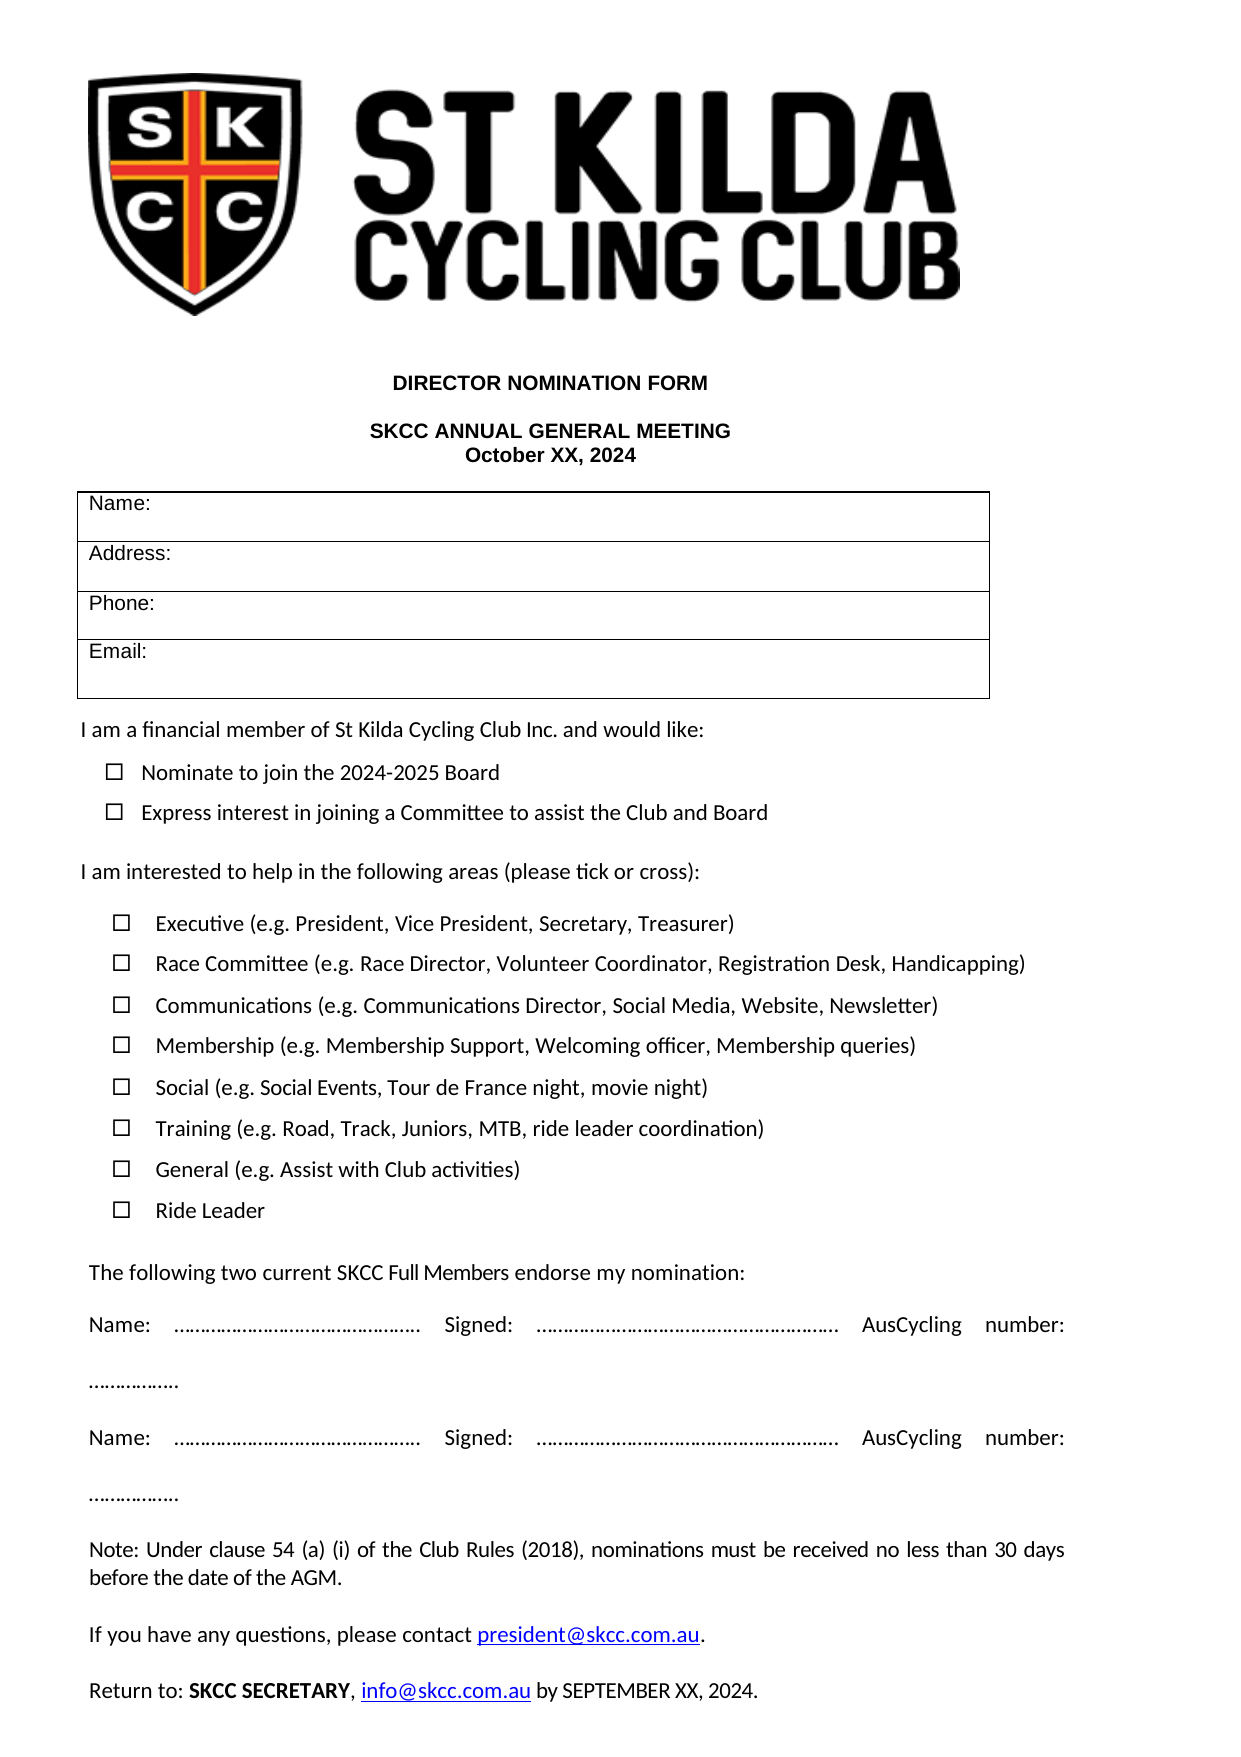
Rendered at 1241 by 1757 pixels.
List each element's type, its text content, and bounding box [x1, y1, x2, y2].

text Name: ……………………………………….. Signed: ………………………………………………… AusCycling number: …………….. [89, 1423, 1065, 1507]
table_header Name: [78, 493, 989, 541]
list Ride Leader [111, 1196, 1065, 1224]
text If you have any questions, please contact president@skcc.com.au. [89, 1620, 1065, 1648]
list Executive (e.g. President, Vice President, Secretary, Treasurer) [111, 909, 1065, 937]
list Race Committee (e.g. Race Director, Volunteer Coordinator, Registration Desk, Handicapping) [111, 949, 1065, 978]
table_cell Email: [78, 640, 989, 698]
text Return to: SKCC SECRETARY, info@skcc.com.au by SEPTEMBER XX, 2024. [89, 1676, 1065, 1704]
text I am a financial member of St Kilda Cycling Club Inc. and would like: [80, 718, 1065, 741]
list Express interest in joining a Committee to assist the Club and Board [104, 798, 1065, 827]
list General (e.g. Assist with Club activities) [111, 1155, 1065, 1183]
text Name: ……………………………………….. Signed: ………………………………………………… AusCycling number: …………….. [89, 1311, 1065, 1394]
text The following two current SKCC Full Members endorse my nomination: [89, 1258, 1065, 1286]
list Communications (e.g. Communications Director, Social Media, Website, Newsletter) [111, 991, 1065, 1019]
table_cell Phone: [78, 592, 989, 639]
list Training (e.g. Road, Track, Juniors, MTB, ride leader coordination) [111, 1114, 1065, 1142]
list Nominate to join the 2024-2025 Board [104, 758, 1065, 786]
text I am interested to help in the following areas (please tick or cross): [80, 860, 1065, 883]
table_cell Address: [78, 542, 989, 591]
picture [88, 73, 960, 316]
text Note: Under clause 54 (a) (i) of the Club Rules (2018), nominations must be received no less than 30 days before the date of the AGM. [89, 1535, 1065, 1591]
text DIRECTOR NOMINATION FORM [381, 371, 719, 394]
list Membership (e.g. Membership Support, Welcoming officer, Membership queries) [111, 1031, 1065, 1059]
list Social (e.g. Social Events, Tour de France night, movie night) [111, 1073, 1065, 1101]
text SKCC ANNUAL GENERAL MEETING October XX, 2024 [308, 419, 792, 467]
